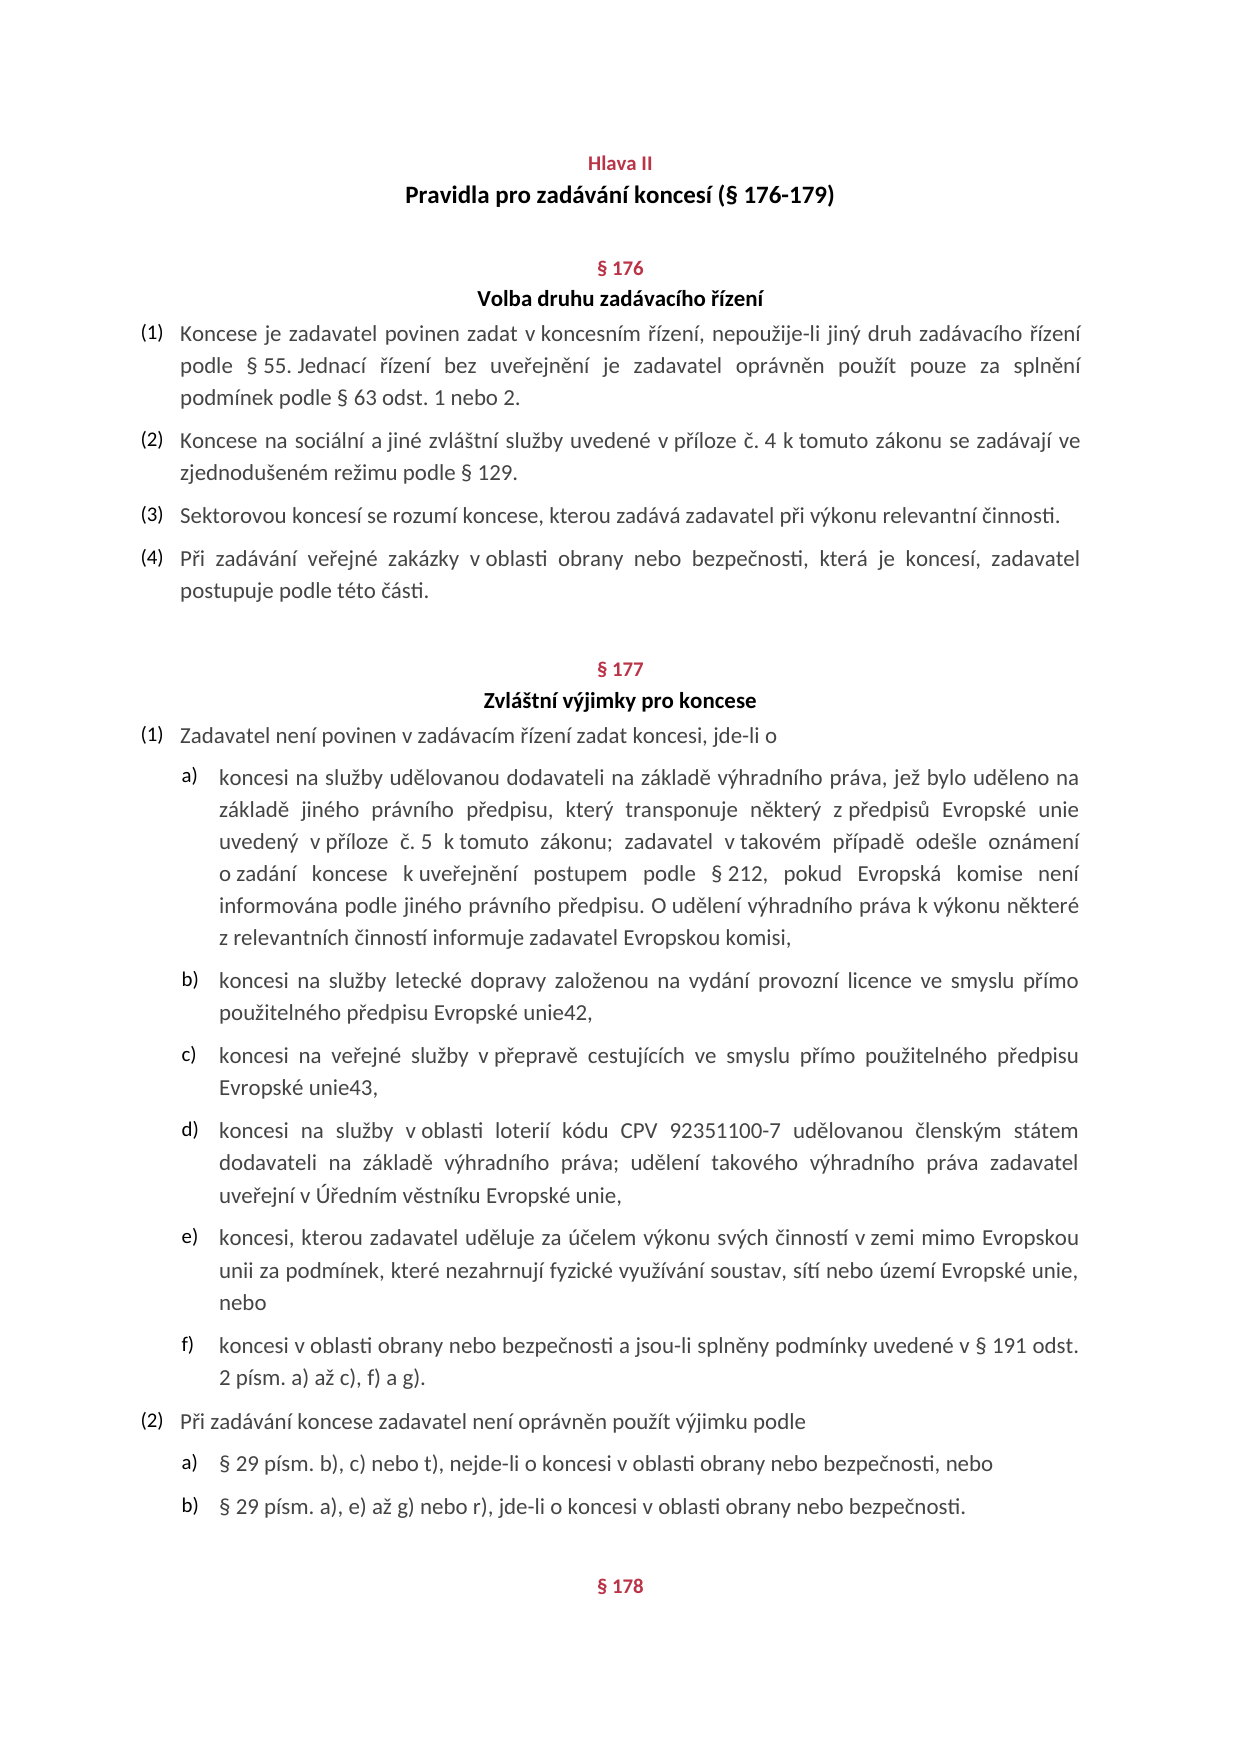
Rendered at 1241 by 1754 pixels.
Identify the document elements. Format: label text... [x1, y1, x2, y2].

table_cell (2) [139, 1404, 174, 1533]
table_cell (2) [139, 423, 174, 498]
table_cell (4) [139, 541, 174, 616]
text § 176 [150, 255, 1090, 280]
table_header Zadavatel není povinen v zadávacím řízení zadat koncesi, jde-li o [174, 718, 1082, 1404]
text Pravidla pro zadávání koncesí (§ 176-179) [150, 179, 1090, 210]
table_cell Koncese na sociální a jiné zvláštní služby uvedené v příloze č. 4 k tomuto zákonu se zadávají ve zjednodušeném režimu podle § 129. [174, 423, 1082, 498]
text Zvláštní výjimky pro koncese [150, 686, 1090, 714]
table_header Koncese je zadavatel povinen zadat v koncesním řízení, nepoužije-li jiný druh zadávacího řízení podle § 55. Jednací řízení bez uveřejnění je zadavatel oprávněn použít pouze za splnění podmínek podle § 63 odst. 1 nebo 2. [174, 316, 1082, 423]
text § 177 [150, 657, 1090, 682]
table_cell (3) [139, 498, 174, 541]
text § 178 [150, 1574, 1090, 1599]
text Volba druhu zadávacího řízení [150, 284, 1090, 312]
table_cell Při zadávání veřejné zakázky v oblasti obrany nebo bezpečnosti, která je koncesí, zadavatel postupuje podle této části. [174, 541, 1082, 616]
text Hlava II [150, 150, 1090, 175]
table_header (1) [139, 718, 174, 1404]
table_header (1) [139, 316, 174, 423]
table_cell Sektorovou koncesí se rozumí koncese, kterou zadává zadavatel při výkonu relevantní činnosti. [174, 498, 1082, 541]
table_cell Při zadávání koncese zadavatel není oprávněn použít výjimku podle [174, 1404, 1082, 1533]
